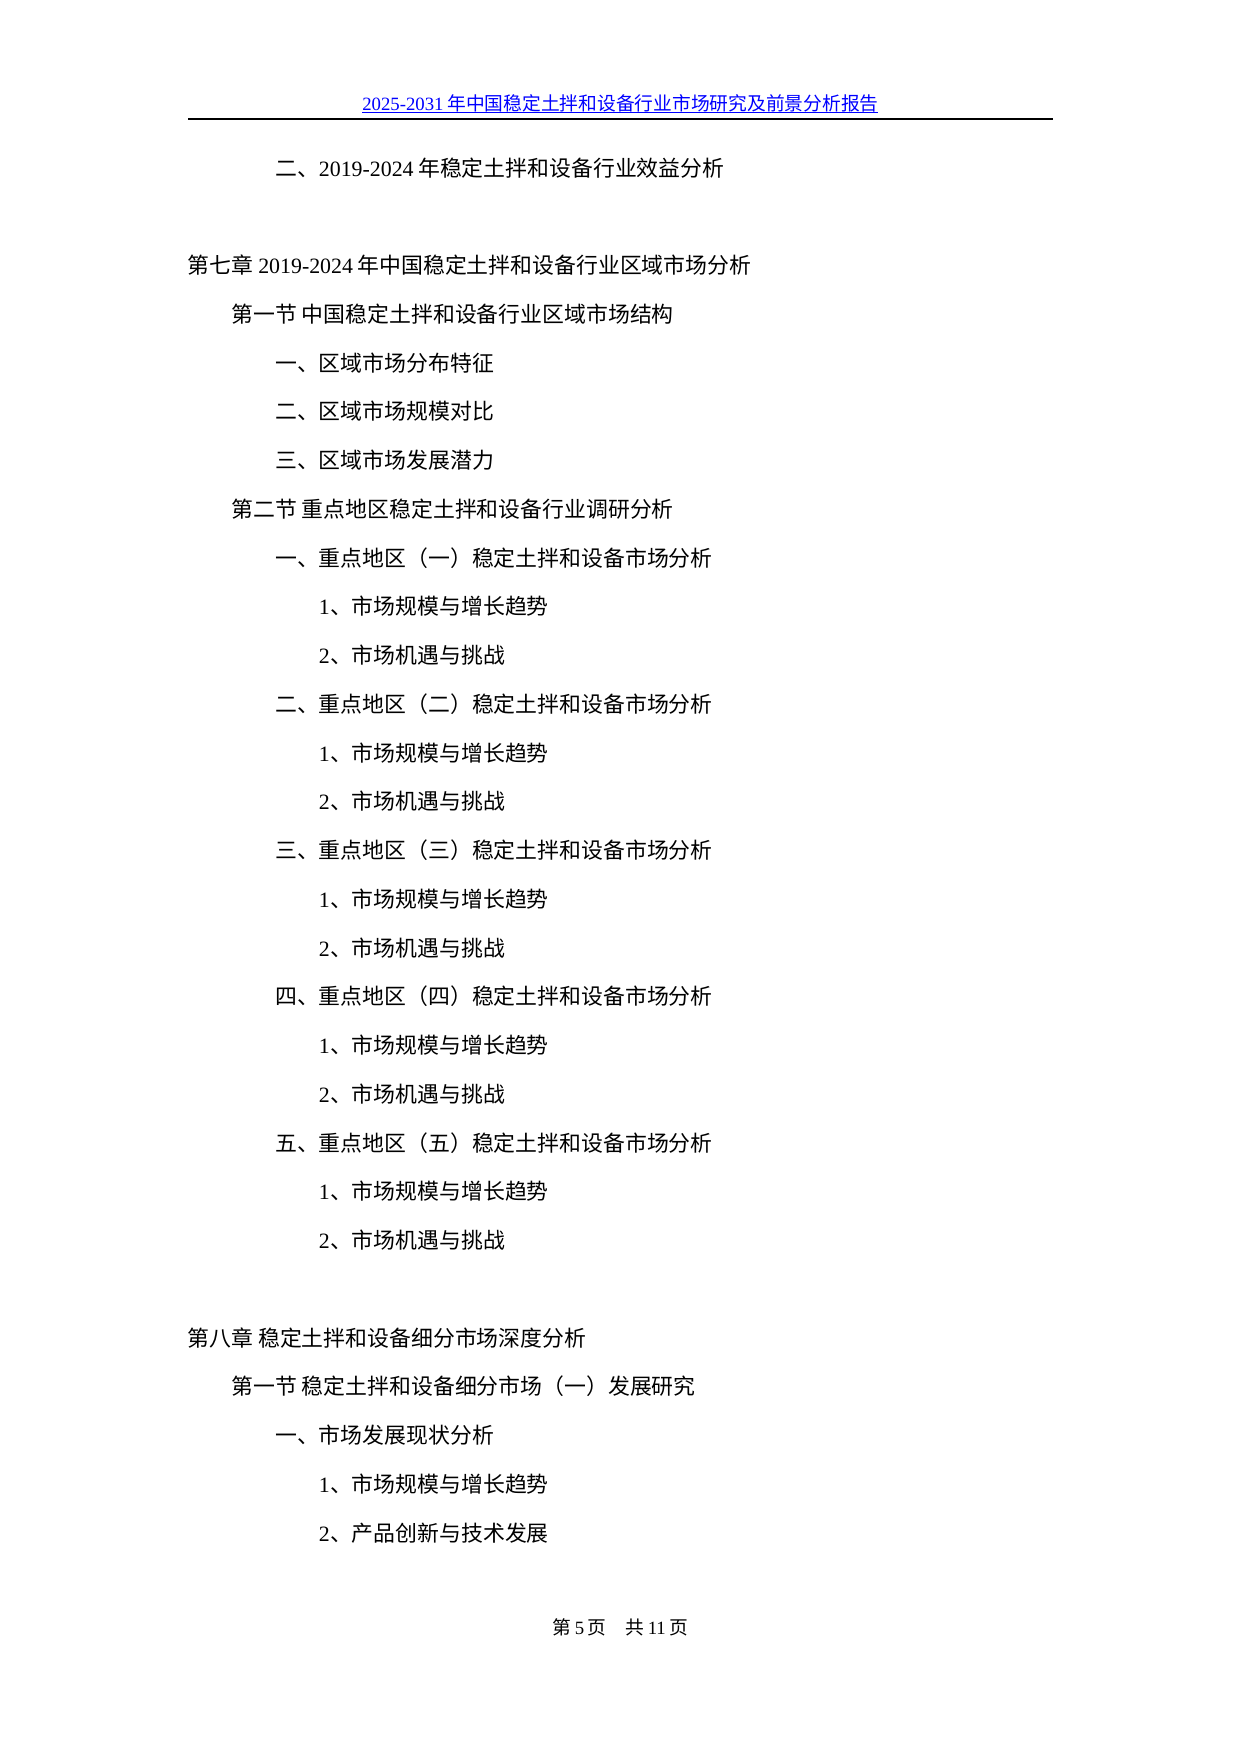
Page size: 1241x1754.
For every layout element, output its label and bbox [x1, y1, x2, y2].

text [187, 150, 1053, 1548]
